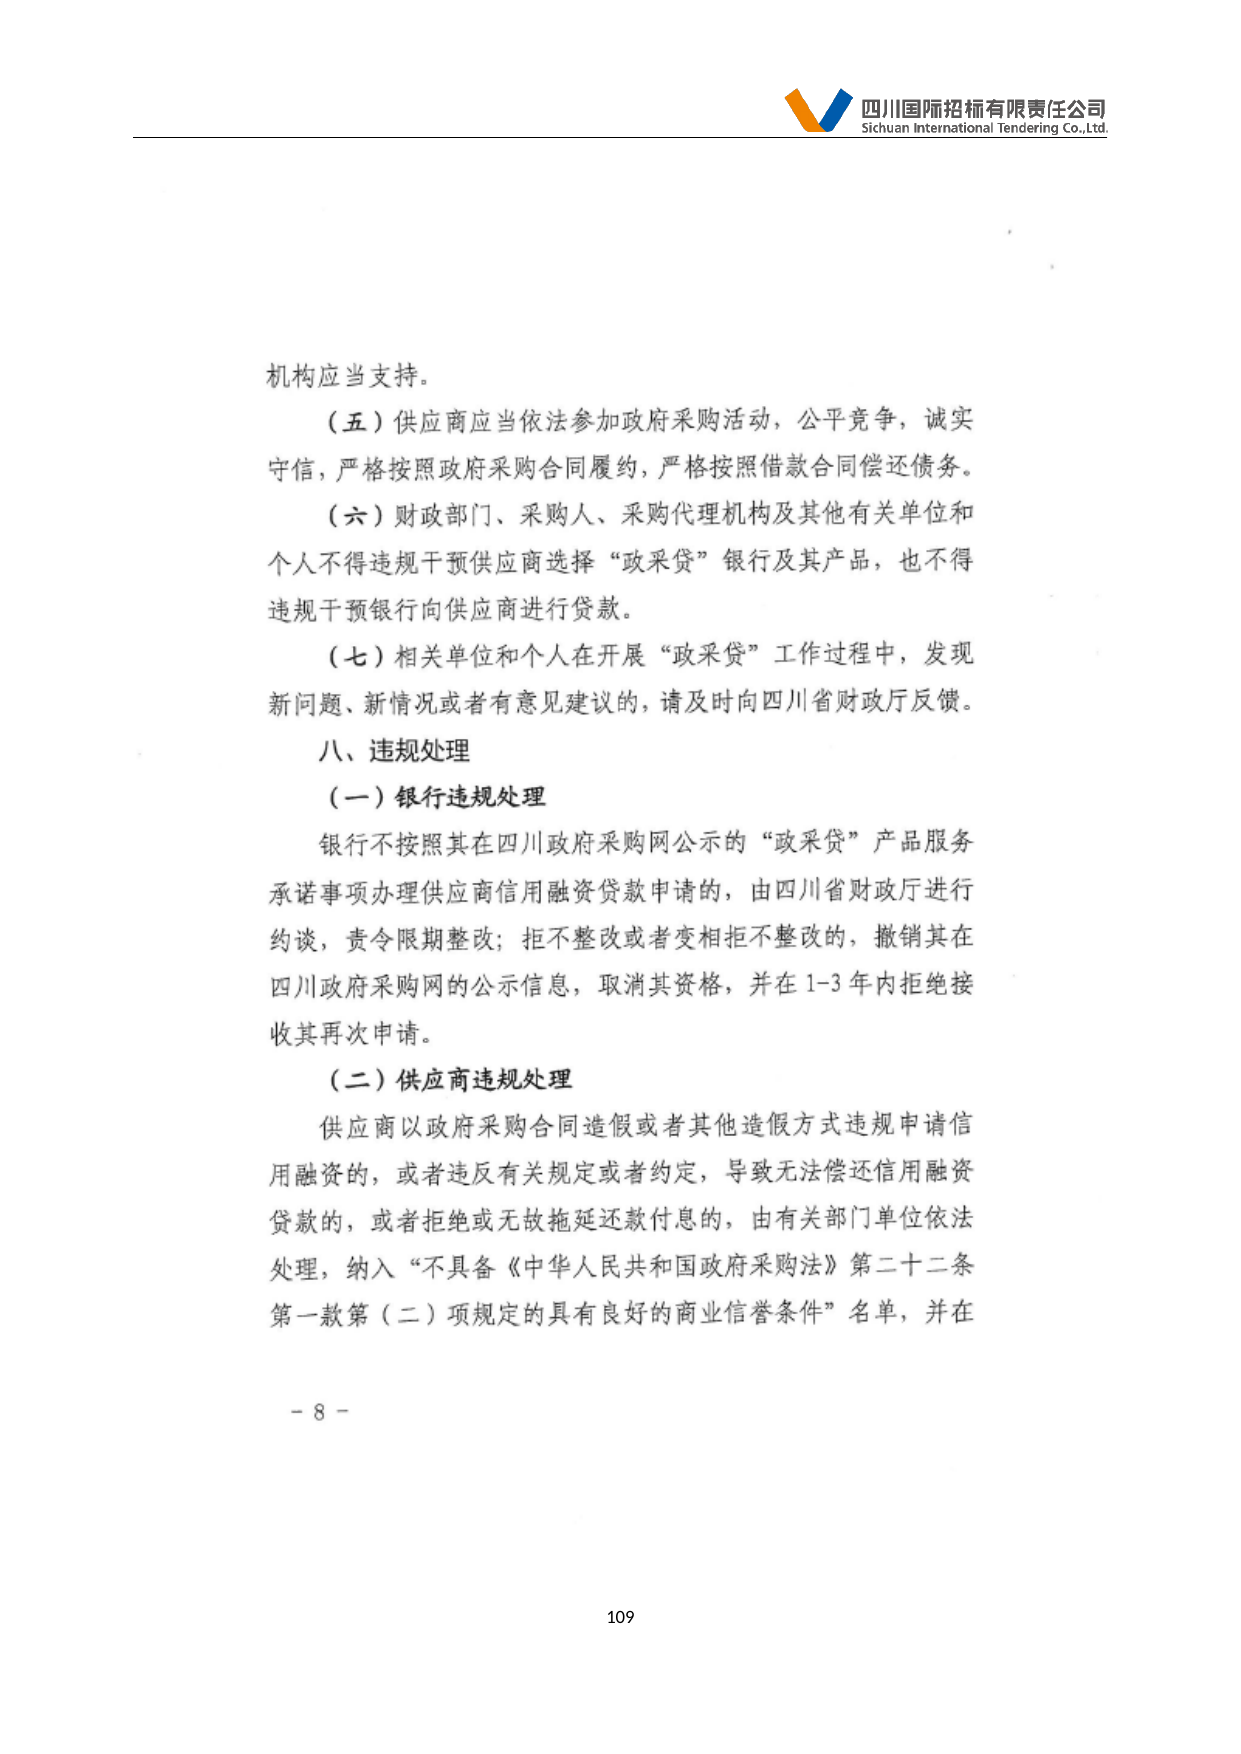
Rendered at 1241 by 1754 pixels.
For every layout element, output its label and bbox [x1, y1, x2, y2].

picture [784, 88, 1108, 135]
picture [132, 166, 1108, 1537]
